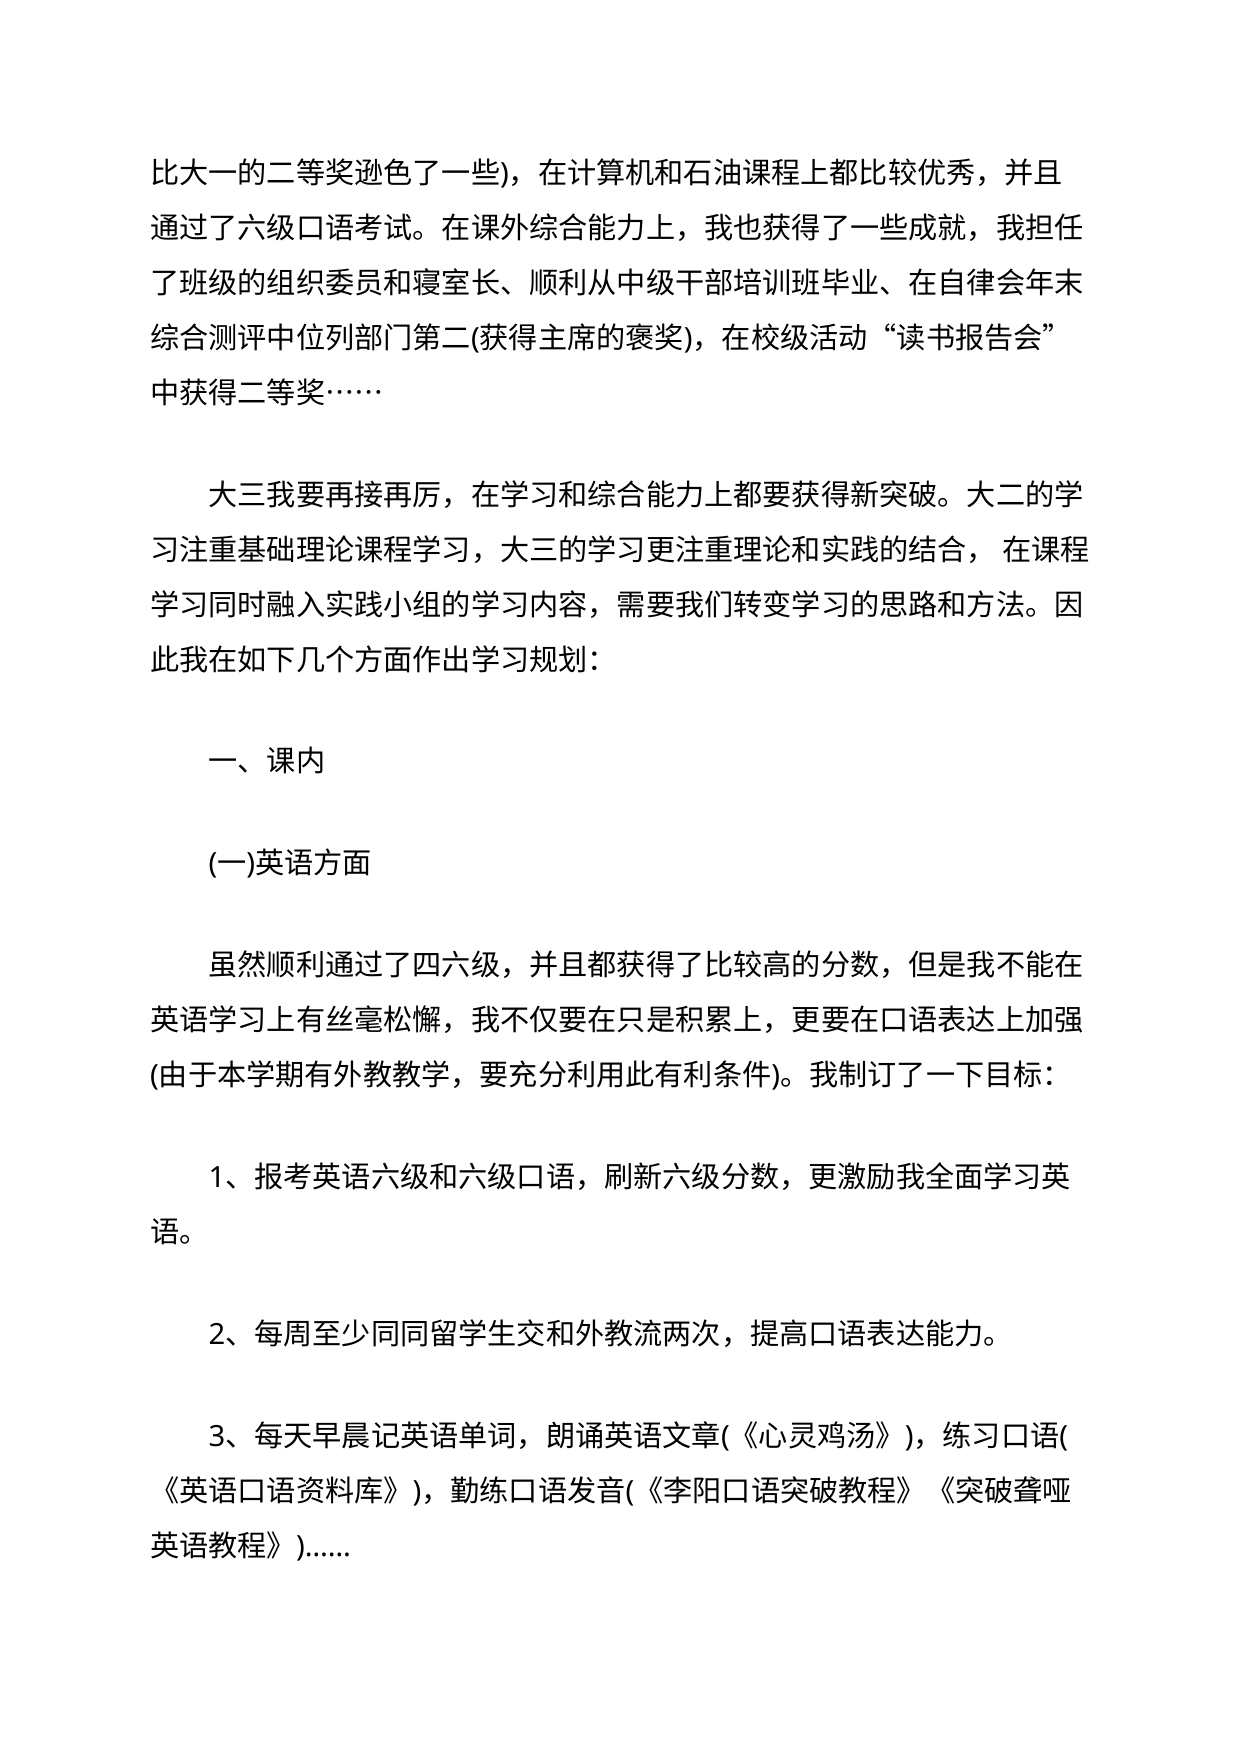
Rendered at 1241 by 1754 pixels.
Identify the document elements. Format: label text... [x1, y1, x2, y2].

text 2、每周至少同同留学生交和外教流两次，提高口语表达能力。 [150, 1310, 1090, 1353]
text 虽然顺利通过了四六级，并且都获得了比较高的分数，但是我不能在英语学习上有丝毫松懈，我不仅要在只是积累上，更要在口语表达上加强(由于本学期有外教教学，要充分利用此有利条件)。我制订了一下目标： [150, 942, 1090, 1094]
text (一)英语方面 [150, 840, 1090, 882]
text 3、每天早晨记英语单词，朗诵英语文章(《心灵鸡汤》)，练习口语( 《英语口语资料库》)，勤练口语发音(《李阳口语突破教程》《突破聋哑英语教程》)…… [150, 1412, 1090, 1565]
text 大三我要再接再厉，在学习和综合能力上都要获得新突破。大二的学习注重基础理论课程学习，大三的学习更注重理论和实践的结合， 在课程学习同时融入实践小组的学习内容，需要我们转变学习的思路和方法。因此我在如下几个方面作出学习规划： [150, 472, 1090, 678]
text 一、课内 [150, 738, 1090, 780]
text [150, 150, 1090, 412]
text 1、报考英语六级和六级口语，刷新六级分数，更激励我全面学习英语。 [150, 1153, 1090, 1251]
